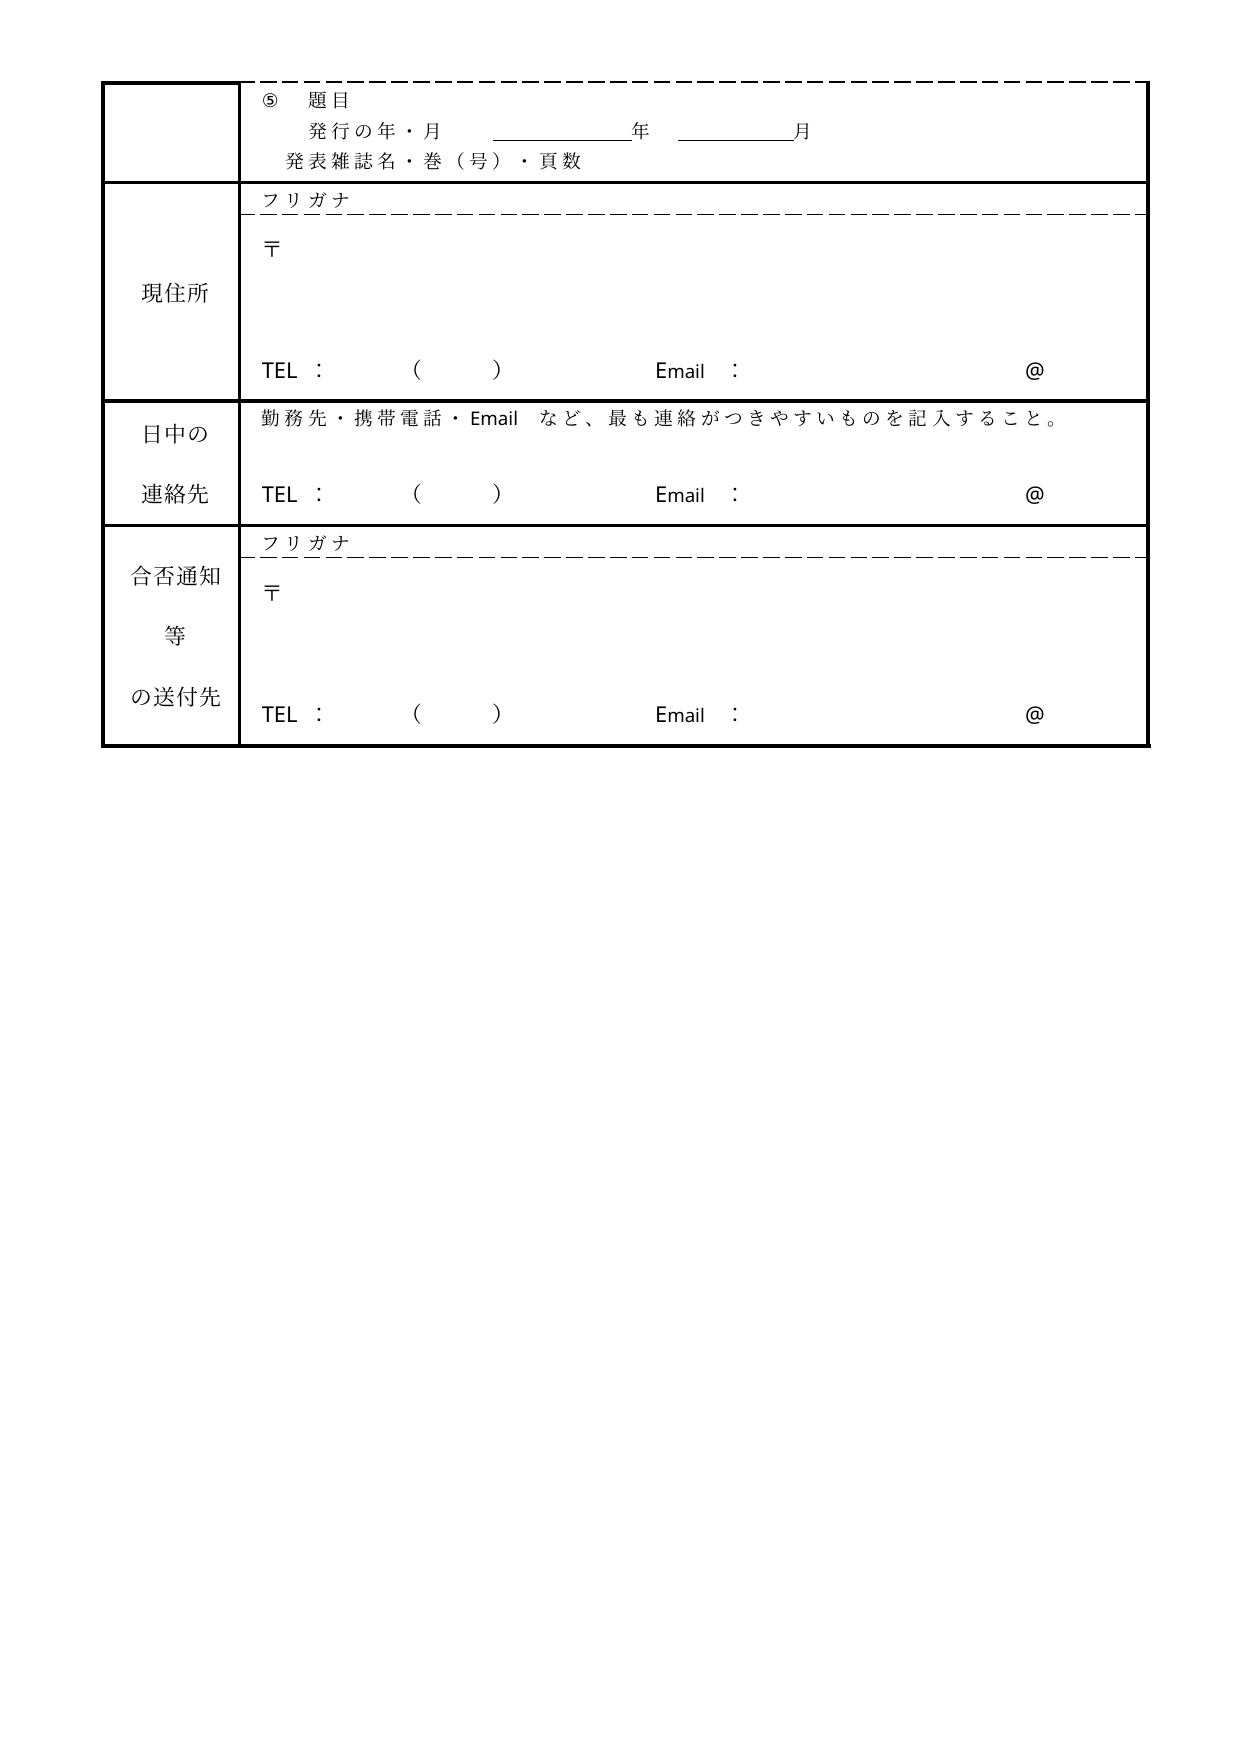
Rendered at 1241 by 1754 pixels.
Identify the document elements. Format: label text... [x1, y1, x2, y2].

table_cell フリガナ [241, 527, 1146, 557]
table_cell 日中の 連絡先 [105, 403, 238, 524]
table_cell 合否通知等 の送付先 [105, 527, 238, 744]
table_cell 勤務先・携帯電話・Emailなど、最も連絡がつきやすいものを記入すること。 TEL： （ ） Email： @ [241, 403, 1146, 524]
table_cell 〒 TEL： （ ） Email： @ [241, 557, 1146, 744]
table_cell 現住所 [105, 184, 238, 399]
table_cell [241, 81, 1146, 181]
table_cell 〒 TEL： （ ） Email： @ [241, 214, 1146, 399]
table_cell フリガナ [241, 184, 1146, 214]
